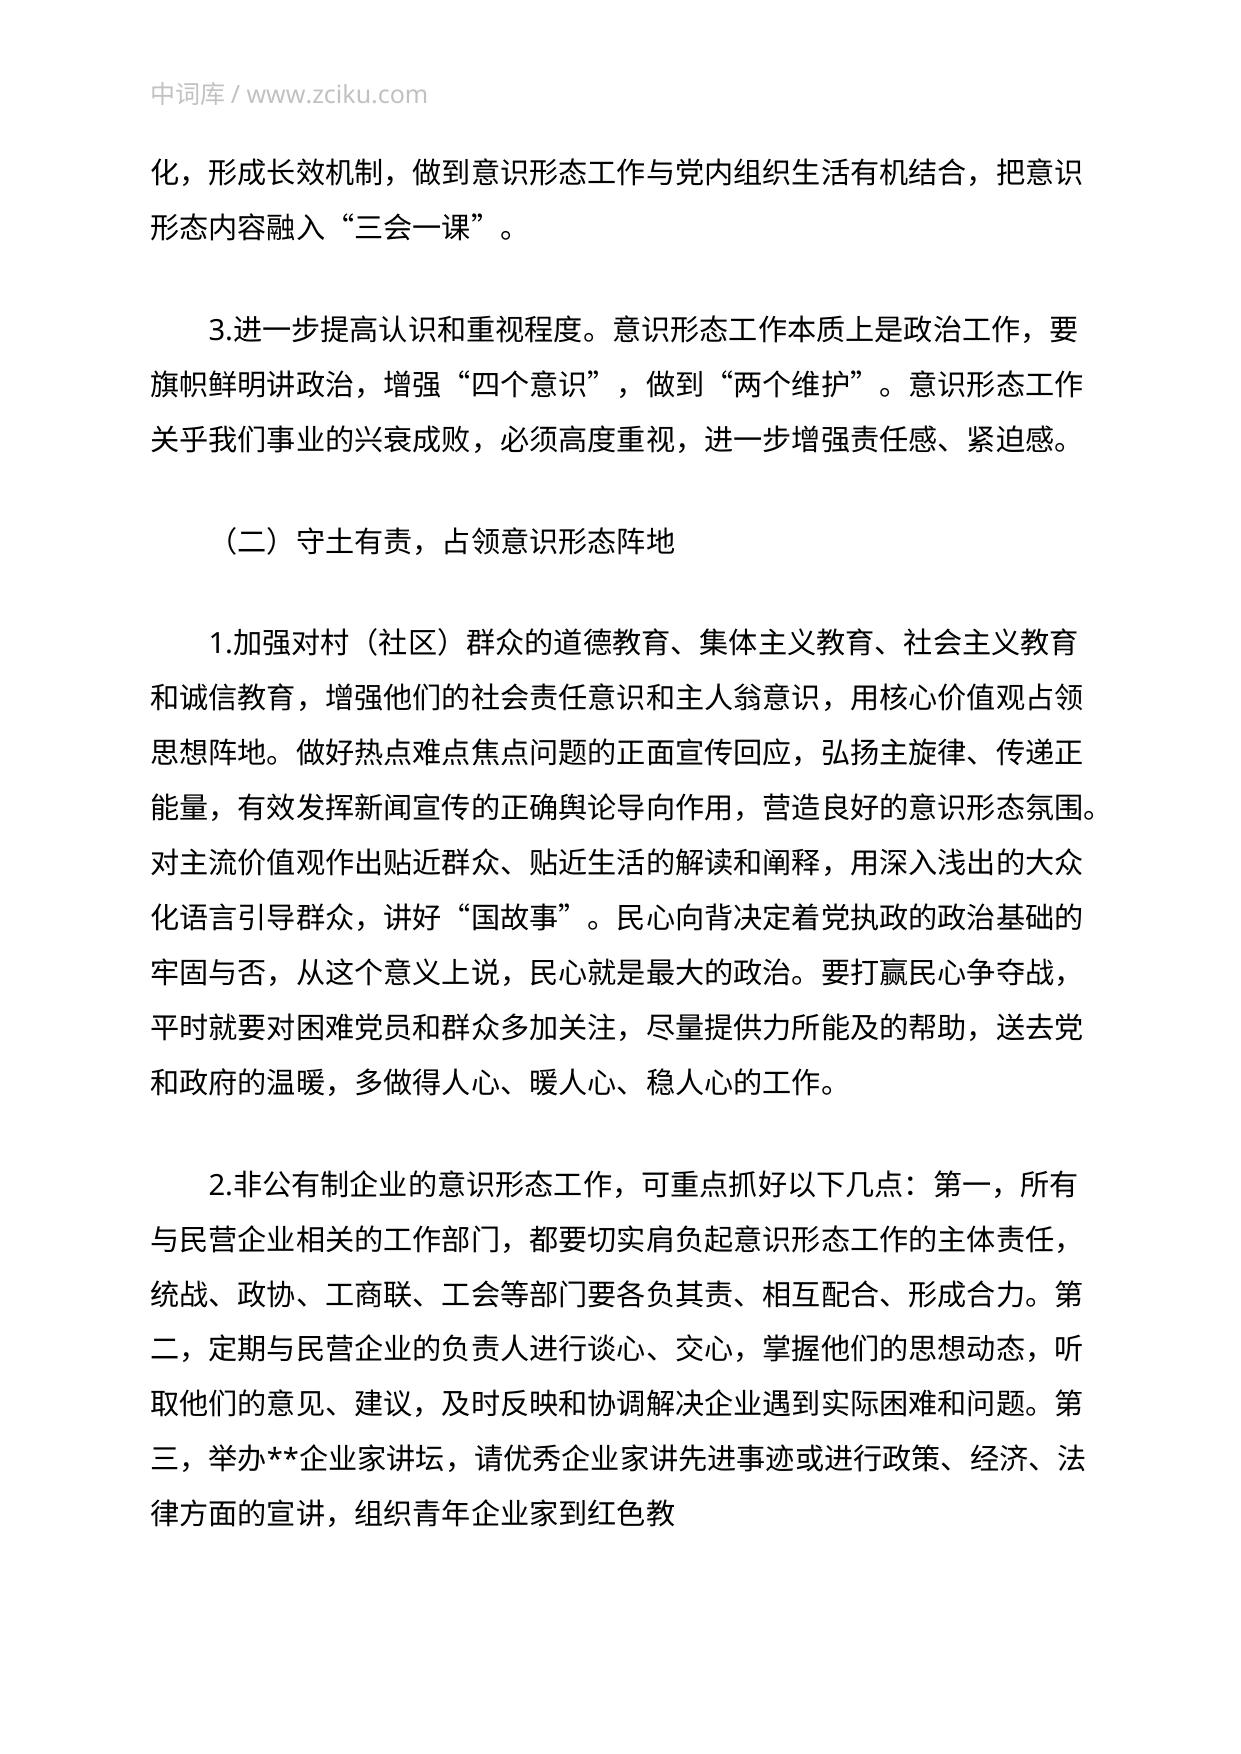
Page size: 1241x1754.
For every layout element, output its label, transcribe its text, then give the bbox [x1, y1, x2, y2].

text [150, 150, 1090, 247]
text （二）守土有责，占领意识形态阵地 [150, 518, 1090, 561]
text 3.进一步提高认识和重视程度。意识形态工作本质上是政治工作，要旗帜鲜明讲政治，增强“四个意识”，做到“两个维护”。意识形态工作关乎我们事业的兴衰成败，必须高度重视，进一步增强责任感、紧迫感。 [150, 307, 1090, 459]
text 1.加强对村（社区）群众的道德教育、集体主义教育、社会主义教育和诚信教育，增强他们的社会责任意识和主人翁意识，用核心价值观占领思想阵地。做好热点难点焦点问题的正面宣传回应，弘扬主旋律、传递正能量，有效发挥新闻宣传的正确舆论导向作用，营造良好的意识形态氛围。对主流价值观作出贴近群众、贴近生活的解读和阐释，用深入浅出的大众化语言引导群众，讲好“国故事”。民心向背决定着党执政的政治基础的牢固与否，从这个意义上说，民心就是最大的政治。要打赢民心争夺战，平时就要对困难党员和群众多加关注，尽量提供力所能及的帮助，送去党和政府的温暖，多做得人心、暖人心、稳人心的工作。 [150, 620, 1090, 1102]
text 2.非公有制企业的意识形态工作，可重点抓好以下几点：第一，所有与民营企业相关的工作部门，都要切实肩负起意识形态工作的主体责任，统战、政协、工商联、工会等部门要各负其责、相互配合、形成合力。第二，定期与民营企业的负责人进行谈心、交心，掌握他们的思想动态，听取他们的意见、建议，及时反映和协调解决企业遇到实际困难和问题。第三，举办**企业家讲坛，请优秀企业家讲先进事迹或进行政策、经济、法律方面的宣讲，组织青年企业家到红色教 [150, 1161, 1090, 1533]
